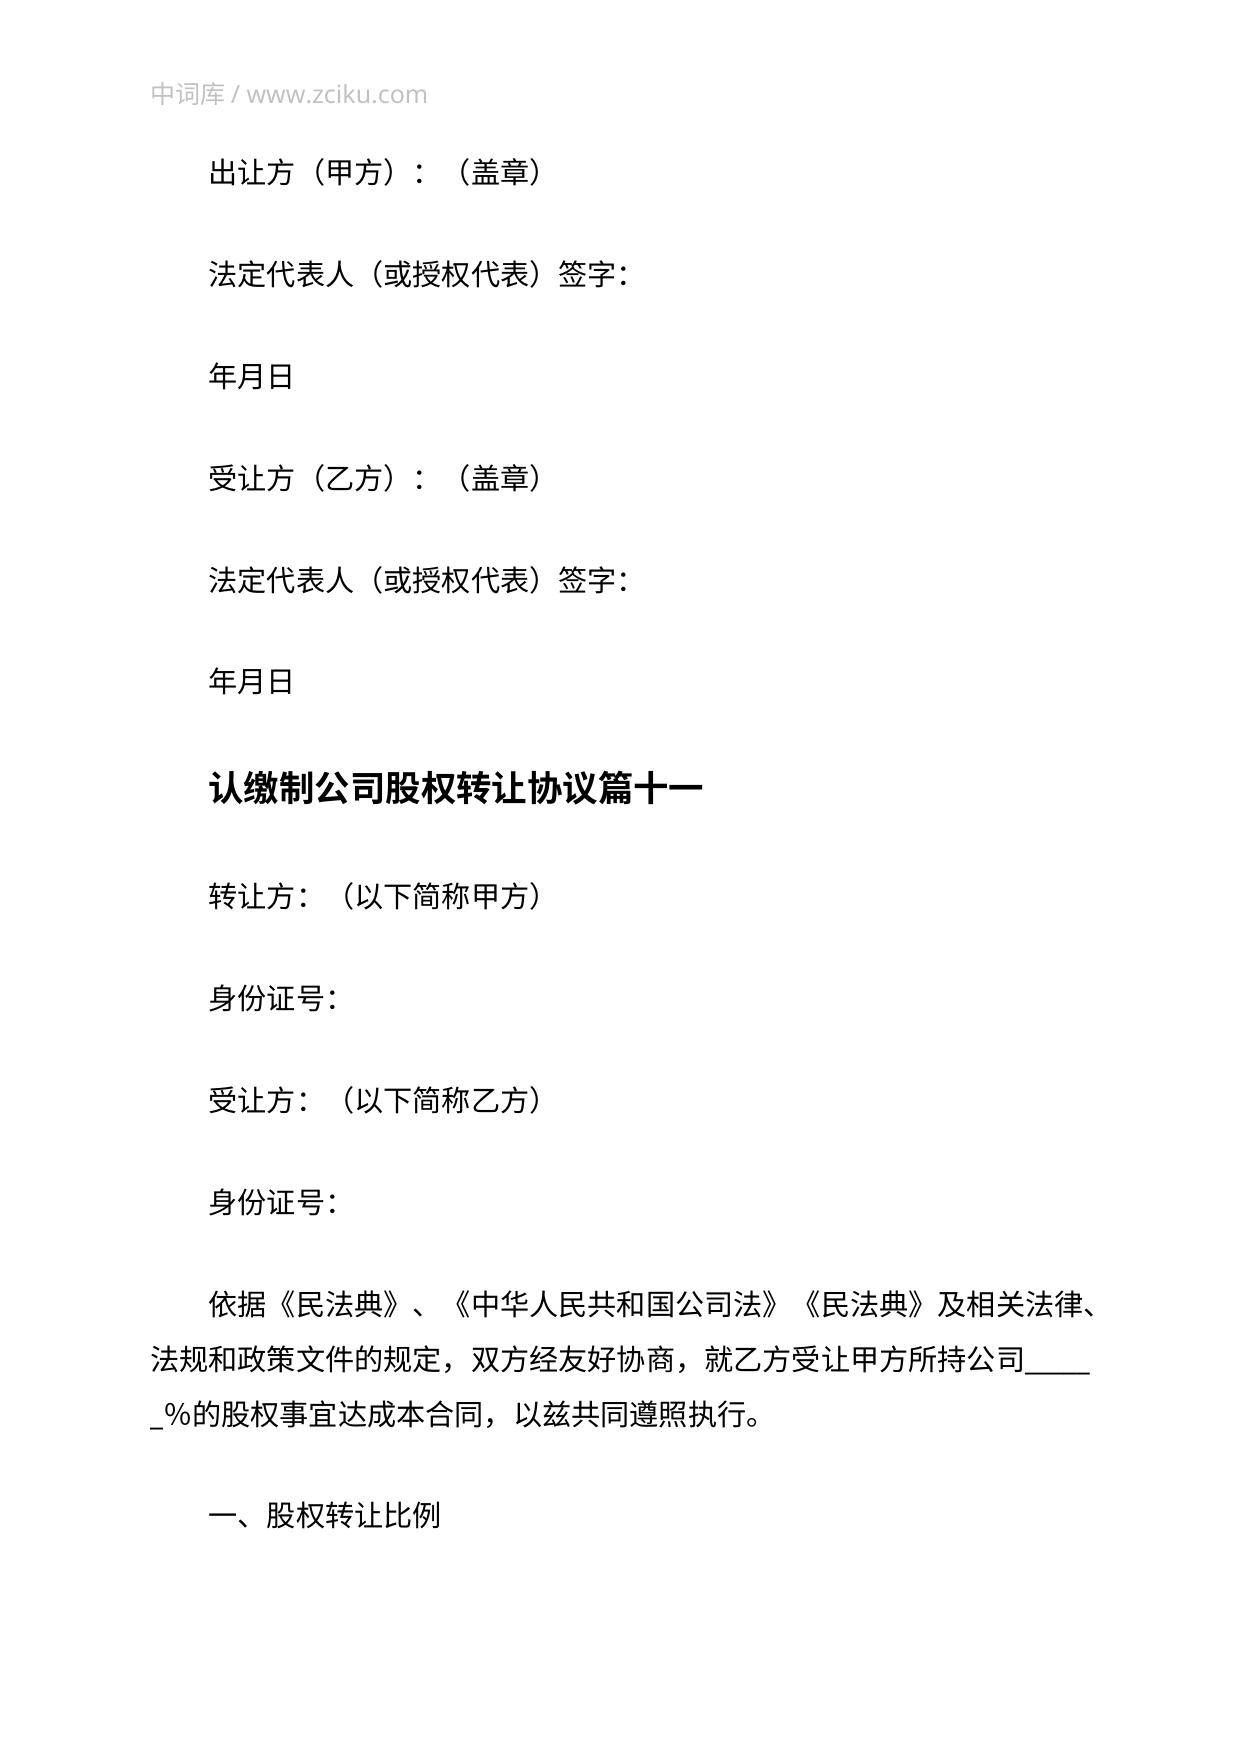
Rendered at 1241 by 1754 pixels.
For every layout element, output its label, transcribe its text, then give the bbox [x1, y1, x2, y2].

text 转让方：（以下简称甲方） [150, 874, 1090, 916]
text 法定代表人（或授权代表）签字： [150, 252, 1090, 294]
text 年月日 [150, 659, 1090, 701]
text 身份证号： [150, 976, 1090, 1018]
text 年月日 [150, 353, 1090, 396]
text 法定代表人（或授权代表）签字： [150, 557, 1090, 599]
text 受让方（乙方）：（盖章） [150, 455, 1090, 498]
text 认缴制公司股权转让协议篇十一 [150, 761, 1090, 812]
text 依据《民法典》、《中华人民共和国公司法》《民法典》及相关法律、法规和政策文件的规定，双方经友好协商，就乙方受让甲方所持公司______％的股权事宜达成本合同，以兹共同遵照执行。 [150, 1281, 1090, 1433]
text 身份证号： [150, 1179, 1090, 1222]
text 出让方（甲方）：（盖章） [150, 150, 1090, 192]
text 受让方：（以下简称乙方） [150, 1078, 1090, 1120]
text 一、股权转让比例 [150, 1493, 1090, 1535]
